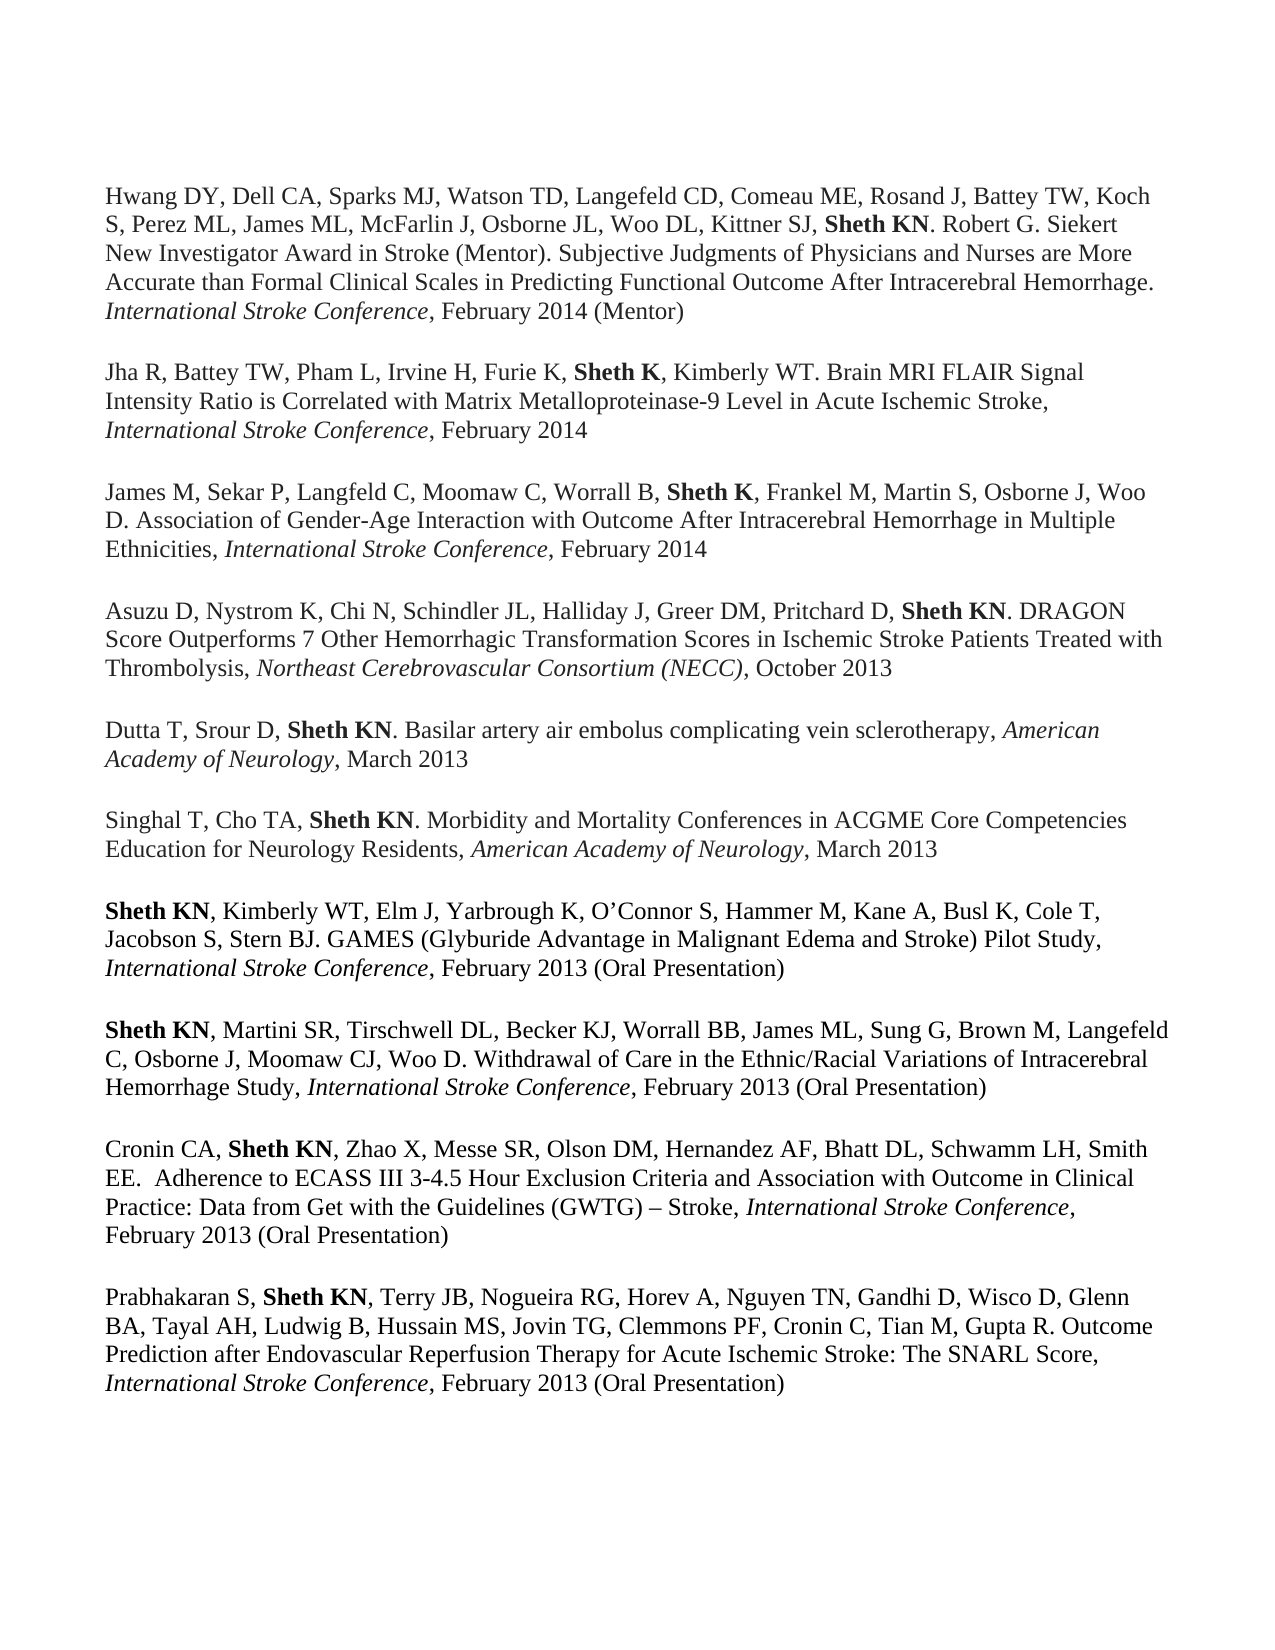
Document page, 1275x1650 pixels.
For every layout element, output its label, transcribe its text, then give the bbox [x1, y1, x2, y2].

text Sheth KN, Martini SR, Tirschwell DL, Becker KJ, Worrall BB, James ML, Sung G, Brown M, Langefeld C, Osborne J, Moomaw CJ, Woo D. Withdrawal of Care in the Ethnic/Racial Variations of Intracerebral Hemorrhage Study, International Stroke Conference, February 2013 (Oral Presentation) [105, 1015, 1170, 1101]
text Singhal T, Cho TA, Sheth KN. Morbidity and Mortality Conferences in ACGME Core Competencies Education for Neurology Residents, American Academy of Neurology, March 2013 [937, 805, 1170, 863]
text Dutta T, Srour D, Sheth KN. Basilar artery air embolus complicating vein sclerotherapy, American Academy of Neurology, March 2013 [468, 715, 1170, 772]
text Asuzu D, Nystrom K, Chi N, Schindler JL, Halliday J, Greer DM, Pritchard D, Sheth KN. DRAGON Score Outperforms 7 Other Hemorrhagic Transformation Scores in Ischemic Stroke Patients Treated with Thrombolysis, Northeast Cerebrovascular Consortium (NECC), October 2013 [105, 596, 1170, 682]
text James M, Sekar P, Langfeld C, Moomaw C, Worrall B, Sheth K, Frankel M, Martin S, Osborne J, Woo D. Association of Gender-Age Interaction with Outcome After Intracerebral Hemorrhage in Multiple Ethnicities, International Stroke Conference, February 2014 [707, 477, 1170, 563]
text Cronin CA, Sheth KN, Zhao X, Messe SR, Olson DM, Hernandez AF, Bhatt DL, Schwamm LH, Smith EE. Adherence to ECASS III 3-4.5 Hour Exclusion Criteria and Association with Outcome in Clinical Practice: Data from Get with the Guidelines (GWTG) – Stroke, International Stroke Conference, February 2013 (Oral Presentation) [105, 1134, 1170, 1249]
text Prabhakaran S, Sheth KN, Terry JB, Nogueira RG, Horev A, Nguyen TN, Gandhi D, Wisco D, Glenn BA, Tayal AH, Ludwig B, Hussain MS, Jovin TG, Clemmons PF, Cronin C, Tian M, Gupta R. Outcome Prediction after Endovascular Reperfusion Therapy for Acute Ischemic Stroke: The SNARL Score, International Stroke Conference, February 2013 (Oral Presentation) [105, 1282, 1170, 1397]
text Sheth KN, Kimberly WT, Elm J, Yarbrough K, O’Connor S, Hammer M, Kane A, Busl K, Cole T, Jacobson S, Stern BJ. GAMES (Glyburide Advantage in Malignant Edema and Stroke) Pilot Study, International Stroke Conference, February 2013 (Oral Presentation) [105, 896, 1170, 982]
text Jha R, Battey TW, Pham L, Irvine H, Furie K, Sheth K, Kimberly WT. Brain MRI FLAIR Signal Intensity Ratio is Correlated with Matrix Metalloproteinase-9 Level in Acute Ischemic Stroke, International Stroke Conference, February 2014 [105, 357, 1170, 444]
text Hwang DY, Dell CA, Sparks MJ, Watson TD, Langefeld CD, Comeau ME, Rosand J, Battey TW, Koch S, Perez ML, James ML, McFarlin J, Osborne JL, Woo DL, Kittner SJ, Sheth KN. Robert G. Siekert New Investigator Award in Stroke (Mentor). Subjective Judgments of Physicians and Nurses are More Accurate than Formal Clinical Scales in Predicting Functional Outcome After Intracerebral Hemorrhage. International Stroke Conference, February 2014 (Mentor) [105, 181, 1170, 324]
